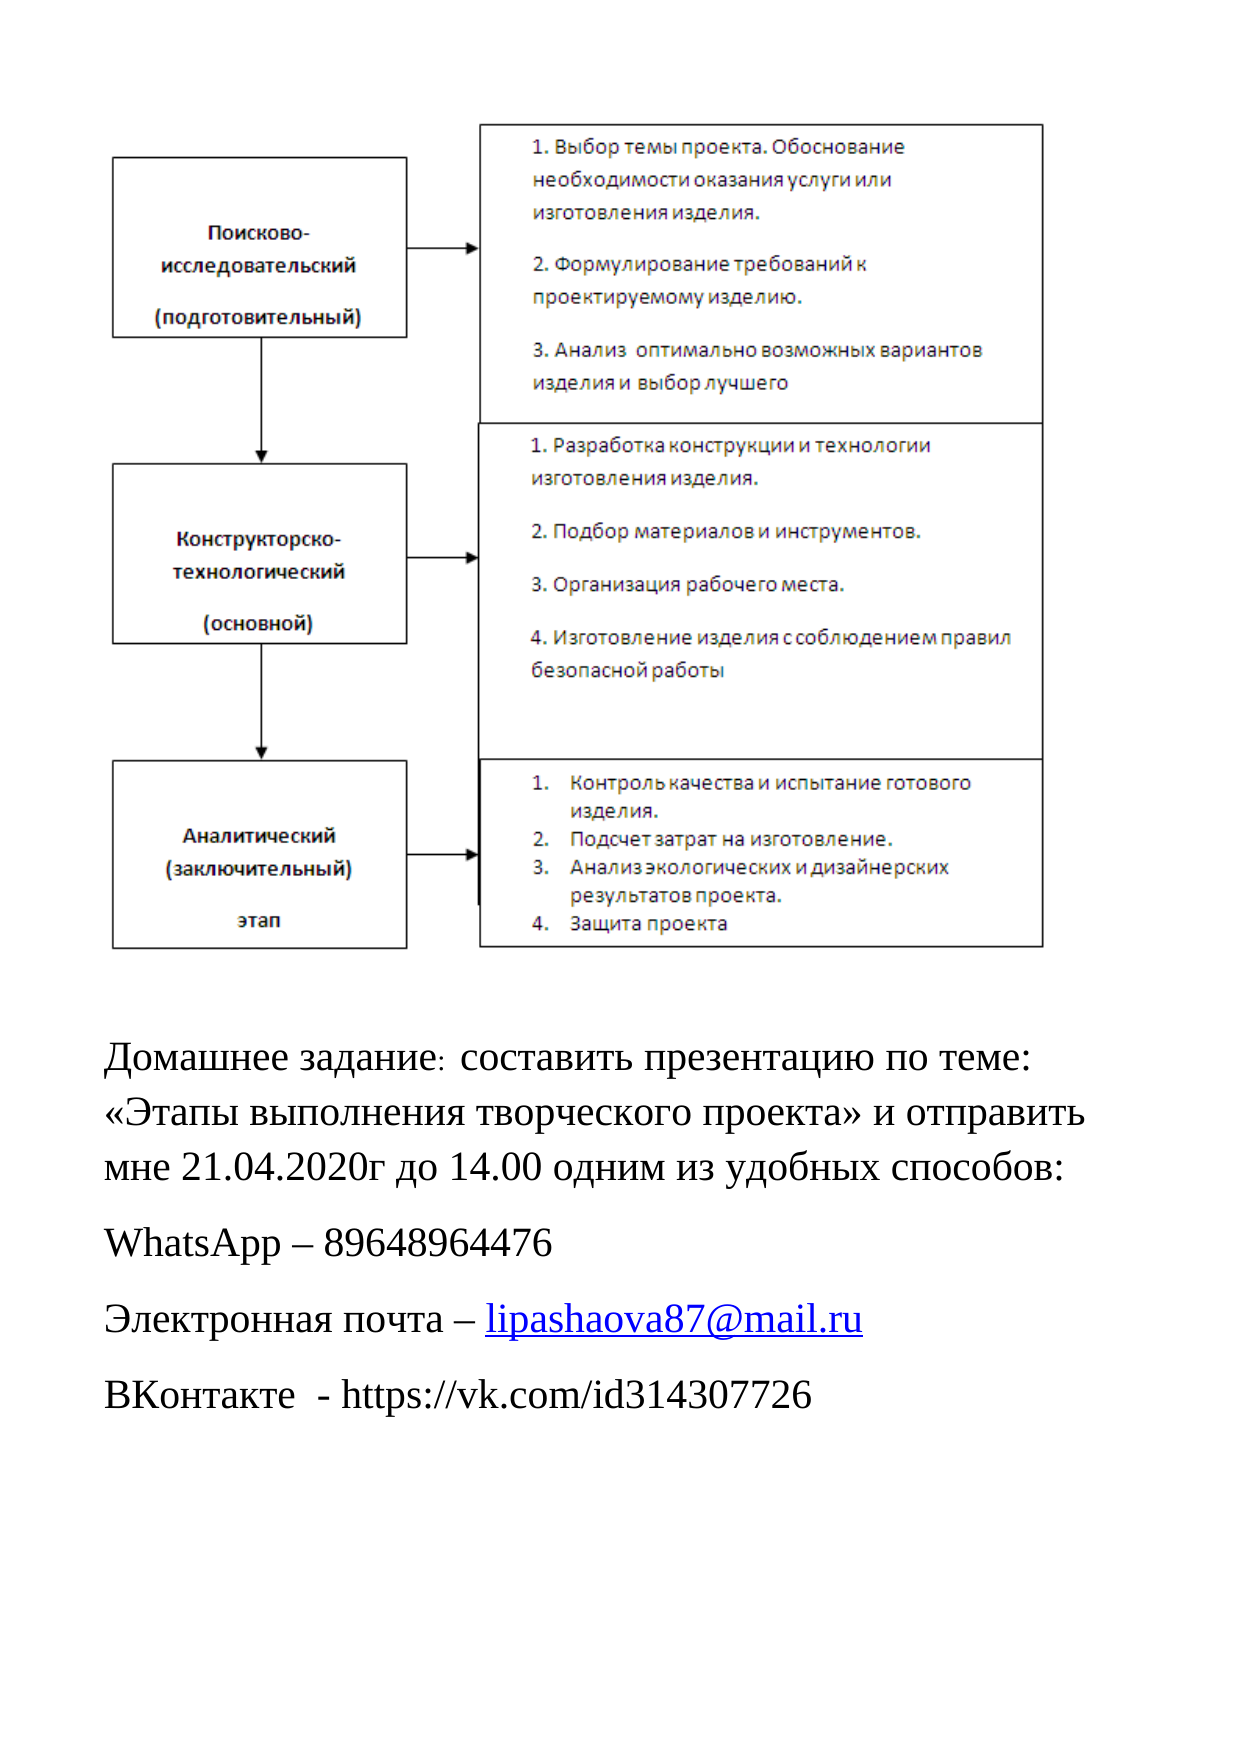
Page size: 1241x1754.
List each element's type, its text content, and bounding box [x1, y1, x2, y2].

text Электронная почта – lipashaova87@mail.ru [103, 1294, 1152, 1342]
text ВКонтакте - https://vk.com/id314307726 [103, 1369, 1152, 1417]
text WhatsApp – 89648964476 [103, 1218, 1152, 1266]
picture [103, 118, 1050, 954]
text Домашнее задание: составить презентацию по теме: «Этапы выполнения творческого проекта» и отправить мне 21.04.2020г до 14.00 одним из удобных способов: [103, 1032, 1152, 1190]
